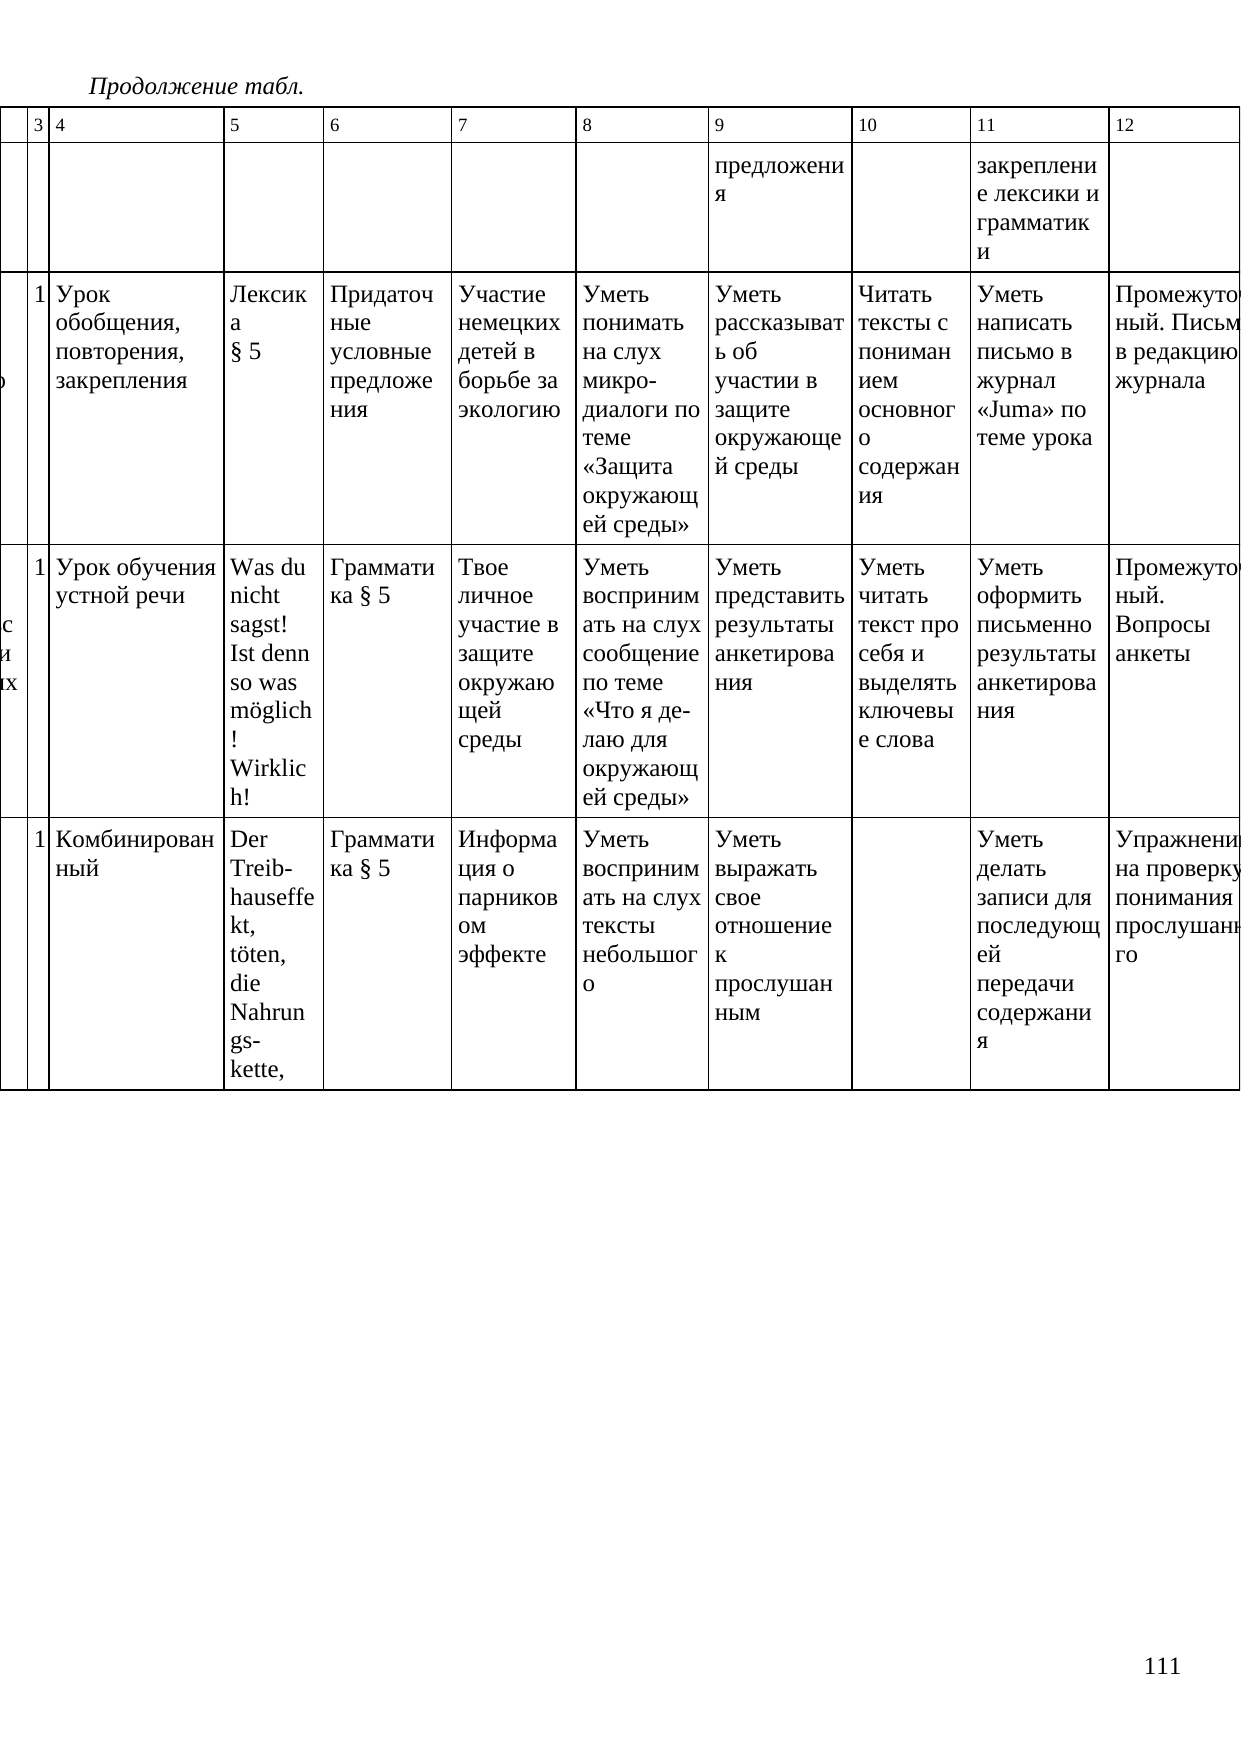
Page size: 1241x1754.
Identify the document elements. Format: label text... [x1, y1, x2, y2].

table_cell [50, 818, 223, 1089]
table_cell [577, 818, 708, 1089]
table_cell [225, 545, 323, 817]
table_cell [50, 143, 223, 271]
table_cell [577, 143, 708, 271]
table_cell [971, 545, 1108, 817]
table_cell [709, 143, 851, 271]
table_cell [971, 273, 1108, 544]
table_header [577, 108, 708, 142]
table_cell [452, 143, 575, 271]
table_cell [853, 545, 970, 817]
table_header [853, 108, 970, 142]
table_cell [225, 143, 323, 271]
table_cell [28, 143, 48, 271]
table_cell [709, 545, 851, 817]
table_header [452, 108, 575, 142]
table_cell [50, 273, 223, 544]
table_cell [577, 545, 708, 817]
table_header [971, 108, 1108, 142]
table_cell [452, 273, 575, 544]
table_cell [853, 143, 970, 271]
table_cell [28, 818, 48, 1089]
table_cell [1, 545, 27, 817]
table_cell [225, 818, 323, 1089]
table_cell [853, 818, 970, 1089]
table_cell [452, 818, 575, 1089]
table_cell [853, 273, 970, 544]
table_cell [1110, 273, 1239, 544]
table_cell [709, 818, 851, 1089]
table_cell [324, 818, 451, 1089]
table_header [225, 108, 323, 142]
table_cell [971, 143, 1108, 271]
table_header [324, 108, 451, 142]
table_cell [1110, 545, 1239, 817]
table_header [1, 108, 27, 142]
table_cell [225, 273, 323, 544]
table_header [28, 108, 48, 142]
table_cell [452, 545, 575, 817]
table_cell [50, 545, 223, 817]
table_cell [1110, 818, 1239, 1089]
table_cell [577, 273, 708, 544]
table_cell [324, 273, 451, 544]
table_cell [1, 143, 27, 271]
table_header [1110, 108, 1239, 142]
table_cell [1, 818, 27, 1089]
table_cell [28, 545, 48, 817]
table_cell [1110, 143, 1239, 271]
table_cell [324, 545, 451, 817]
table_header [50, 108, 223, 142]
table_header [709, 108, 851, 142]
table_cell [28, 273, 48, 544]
text Продолжение табл. [89, 71, 1181, 99]
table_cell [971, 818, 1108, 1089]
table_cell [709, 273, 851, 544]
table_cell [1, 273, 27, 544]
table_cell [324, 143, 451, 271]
